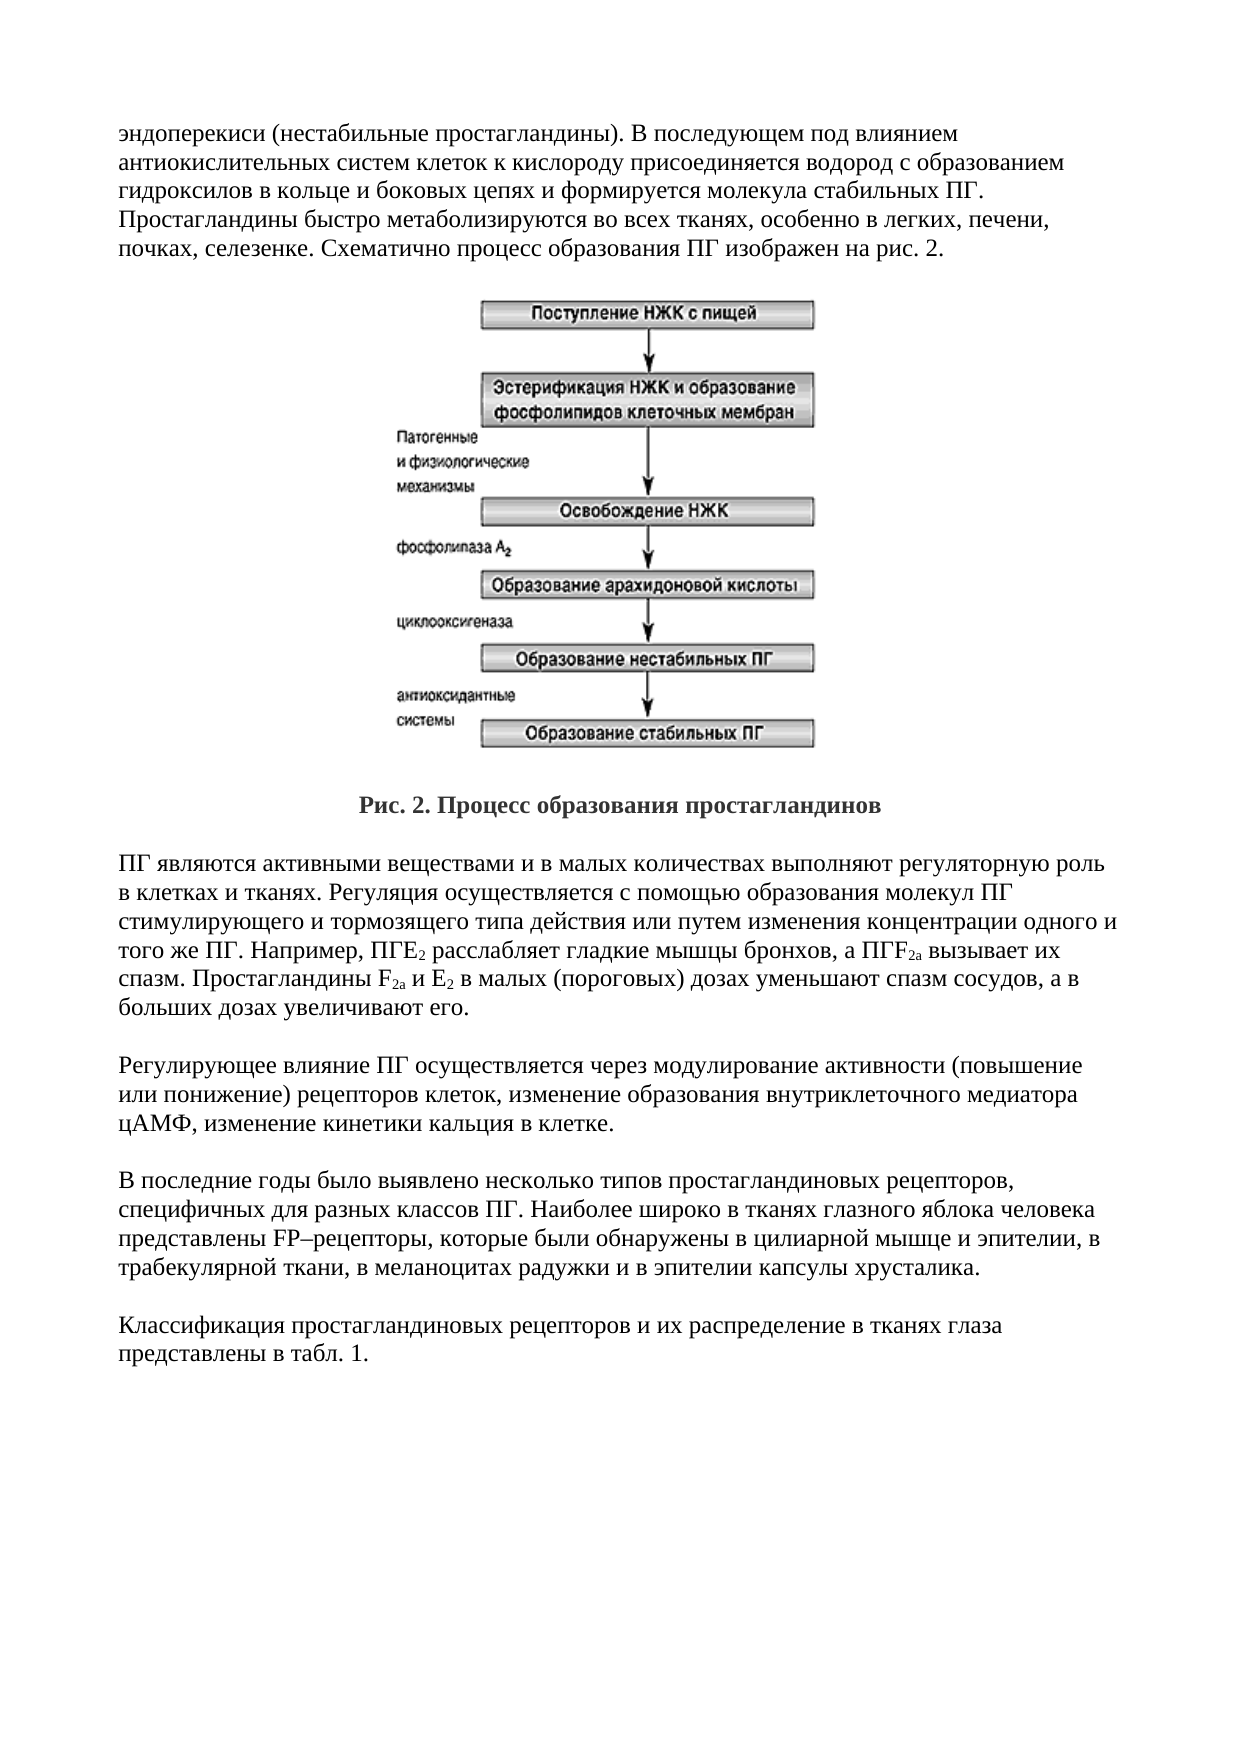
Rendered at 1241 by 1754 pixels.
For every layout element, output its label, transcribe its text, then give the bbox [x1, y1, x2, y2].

text Классификация простагландиновых рецепторов и их распределение в тканях глаза представлены в табл. 1. [118, 1310, 1122, 1367]
text Регулирующее влияние ПГ осуществляется через модулирование активности (повышение или понижение) рецепторов клеток, изменение образования внутриклеточного медиатора цАМФ, изменение кинетики кальция в клетке. [118, 1050, 1122, 1136]
text Рис. 2. Процесс образования простагландинов [118, 791, 1122, 819]
text В последние годы было выявлено несколько типов простагландиновых рецепторов, специфичных для разных классов ПГ. Наиболее широко в тканях глазного яблока человека представлены FP–рецепторы, которые были обнаружены в цилиарной мышце и эпителии, в трабекулярной ткани, в меланоцитах радужки и в эпителии капсулы хрусталика. [118, 1166, 1122, 1281]
picture [390, 291, 850, 762]
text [118, 118, 1122, 262]
text ПГ являются активными веществами и в малых количествах выполняют регуляторную роль в клетках и тканях. Регуляция осуществляется с помощью образования молекул ПГ стимулирующего и тормозящего типа действия или путем изменения концентрации одного и того же ПГ. Например, ПГЕ2 расслабляет гладкие мышцы бронхов, а ПГF2a вызывает их спазм. Простагландины F2a и Е2 в малых (пороговых) дозах уменьшают спазм сосудов, а в больших дозах увеличивают его. [118, 848, 1122, 1021]
